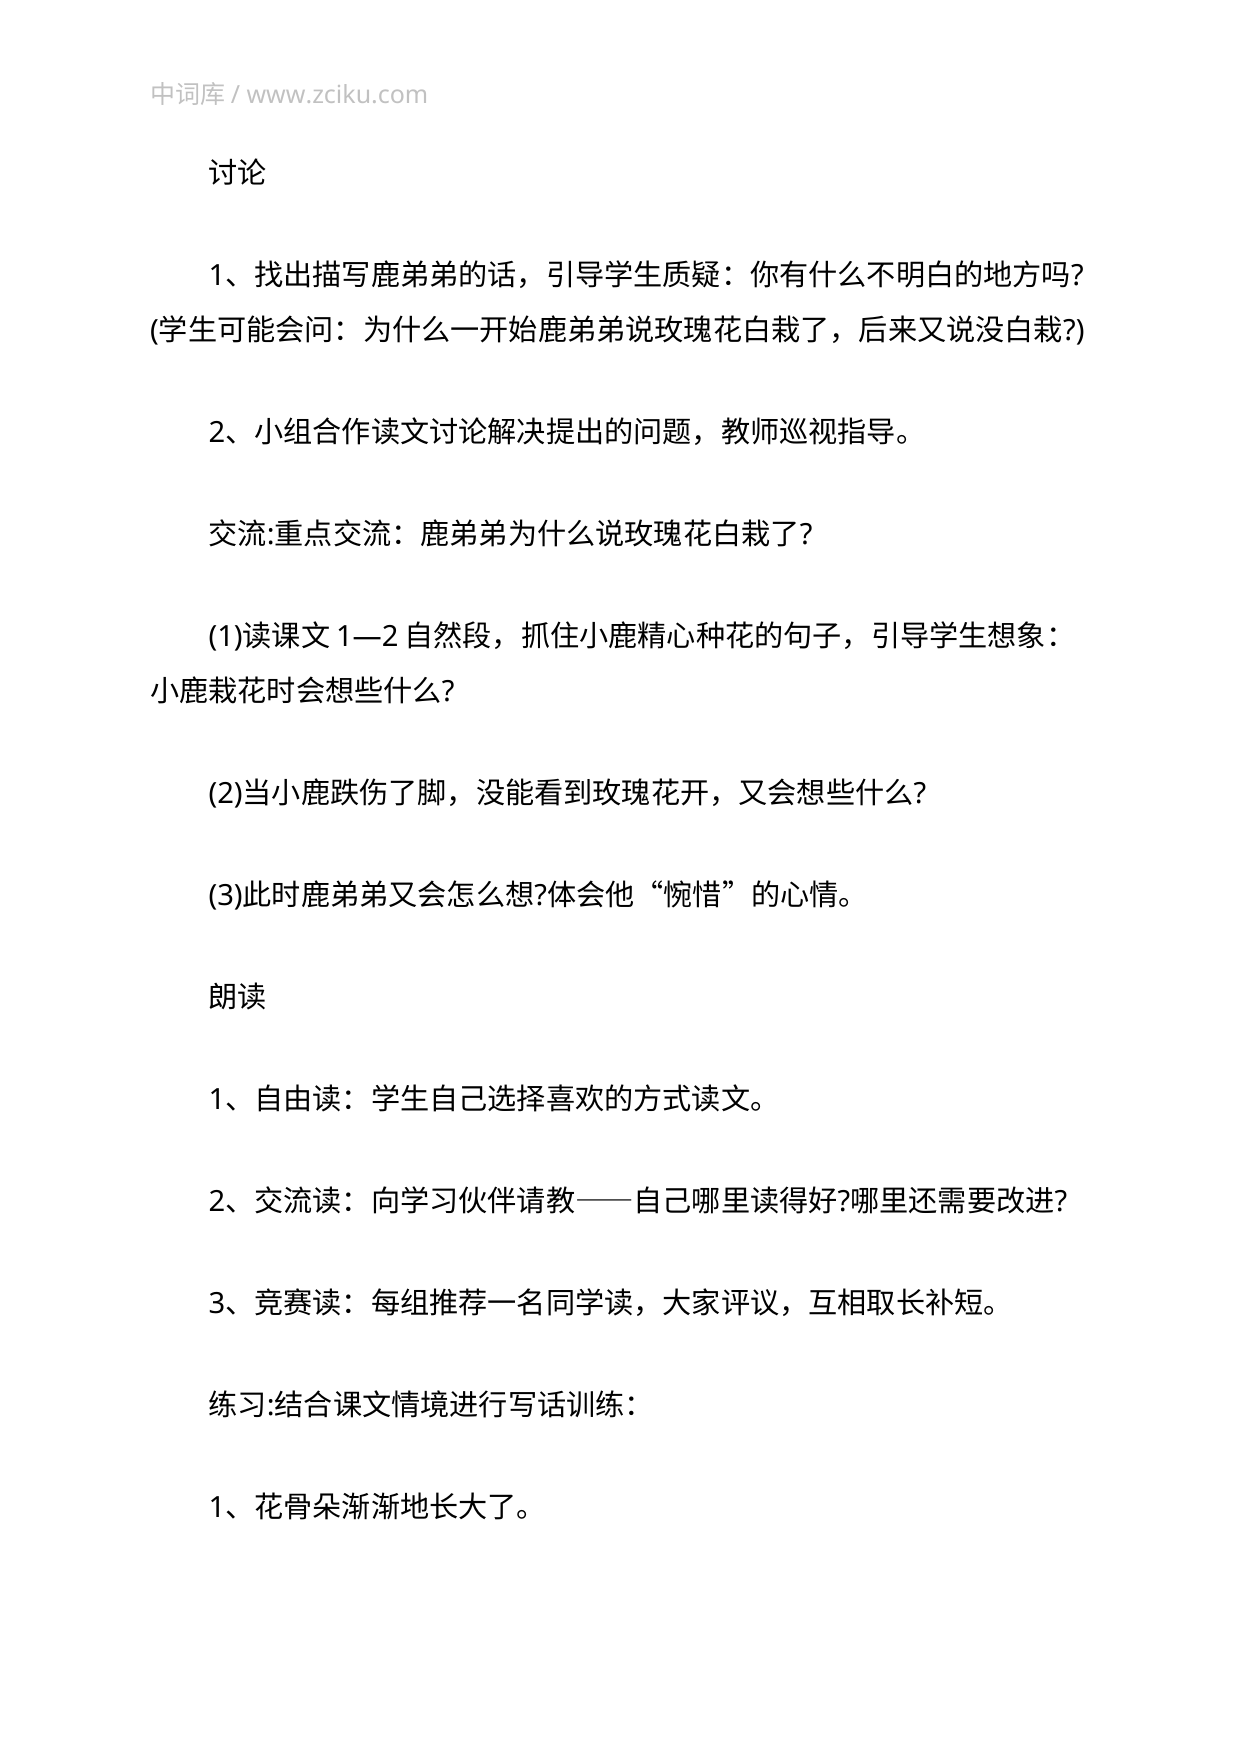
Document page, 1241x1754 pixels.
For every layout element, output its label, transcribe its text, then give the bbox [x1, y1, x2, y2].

text 1、花骨朵渐渐地长大了。 [150, 1483, 1090, 1526]
text 讨论 [150, 150, 1090, 192]
text 练习:结合课文情境进行写话训练： [150, 1381, 1090, 1424]
text (3)此时鹿弟弟又会怎么想?体会他“惋惜”的心情。 [150, 872, 1090, 914]
text 2、交流读：向学习伙伴请教——自己哪里读得好?哪里还需要改进? [150, 1177, 1090, 1220]
text 3、竞赛读：每组推荐一名同学读，大家评议，互相取长补短。 [150, 1279, 1090, 1322]
text 朗读 [150, 974, 1090, 1016]
text (1)读课文1—2自然段，抓住小鹿精心种花的句子，引导学生想象：小鹿栽花时会想些什么? [150, 613, 1090, 710]
text 1、自由读：学生自己选择喜欢的方式读文。 [150, 1075, 1090, 1118]
text 2、小组合作读文讨论解决提出的问题，教师巡视指导。 [150, 409, 1090, 451]
text 交流:重点交流：鹿弟弟为什么说玫瑰花白栽了? [150, 511, 1090, 553]
text 1、找出描写鹿弟弟的话，引导学生质疑：你有什么不明白的地方吗?(学生可能会问：为什么一开始鹿弟弟说玫瑰花白栽了，后来又说没白栽?) [150, 252, 1090, 349]
text (2)当小鹿跌伤了脚，没能看到玫瑰花开，又会想些什么? [150, 770, 1090, 812]
